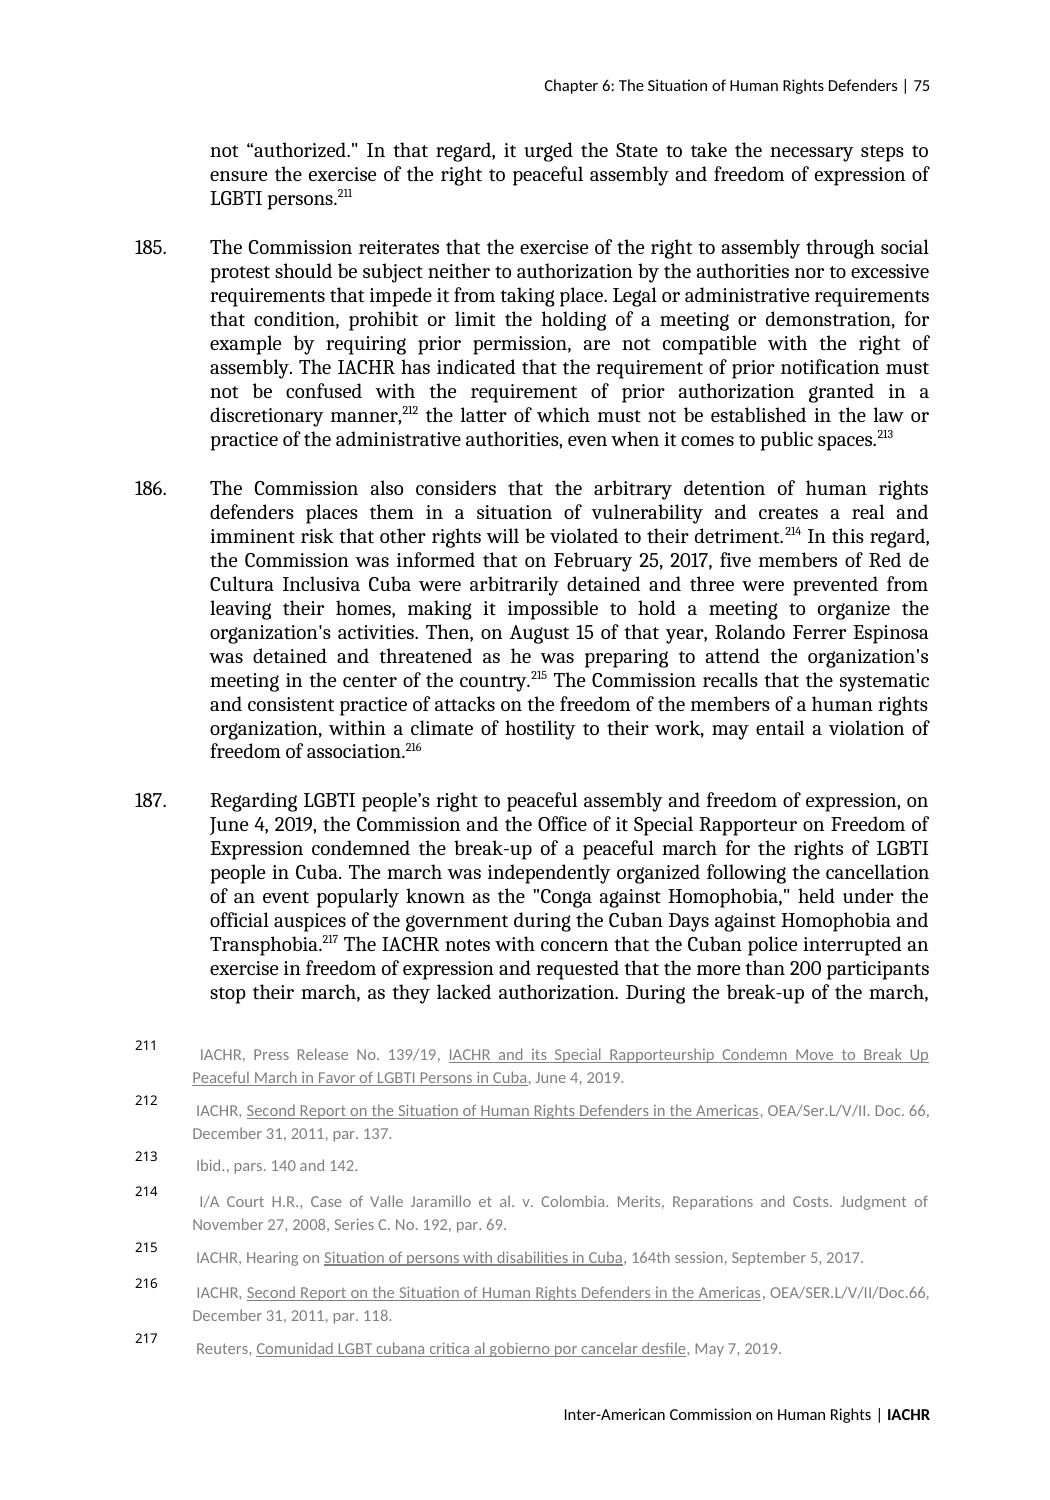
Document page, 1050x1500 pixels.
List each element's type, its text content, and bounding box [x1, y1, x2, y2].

list The Commission also considers that the arbitrary detention of human rights defenders places them in a situation of vulnerability and creates a real and imminent risk that other rights will be violated to their detriment. In this regard, the Commission was informed that on February 25, 2017, five members of Red de Cultura Inclusiva Cuba were arbitrarily detained and three were prevented from leaving their homes, making it impossible to hold a meeting to organize the organization's activities. Then, on August 15 of that year, Rolando Ferrer Espinosa was detained and threatened as he was preparing to attend the organization's meeting in the center of the country. The Commission recalls that the systematic and consistent practice of attacks on the freedom of the members of a human rights organization, within a climate of hostility to their work, may entail a violation of freedom of association. [135, 477, 930, 764]
list The Commission reiterates that the exercise of the right to assembly through social protest should be subject neither to authorization by the authorities nor to excessive requirements that impede it from taking place. Legal or administrative requirements that condition, prohibit or limit the holding of a meeting or demonstration, for example by requiring prior permission, are not compatible with the right of assembly. The IACHR has indicated that the requirement of prior notification must not be confused with the requirement of prior authorization granted in a discretionary manner, the latter of which must not be established in the law or practice of the administrative authorities, even when it comes to public spaces. [135, 236, 930, 452]
list Regarding LGBTI people’s right to peaceful assembly and freedom of expression, on June 4, 2019, the Commission and the Office of it Special Rapporteur on Freedom of Expression condemned the break-up of a peaceful march for the rights of LGBTI people in Cuba. The march was independently organized following the cancellation of an event popularly known as the "Conga against Homophobia," held under the official auspices of the government during the Cuban Days against Homophobia and Transphobia. The IACHR notes with concern that the Cuban police interrupted an exercise in freedom of expression and requested that the more than 200 participants stop their march, as they lacked authorization. During the break-up of the march, three independent journalists were arrested. Furthermore, an international correspondent from the Washington Blade newspaper, who had traveled to Havana to report, among other things, on the cancellation of the "Conga against Homophobia," was prevented from entering the country. [135, 789, 930, 1005]
